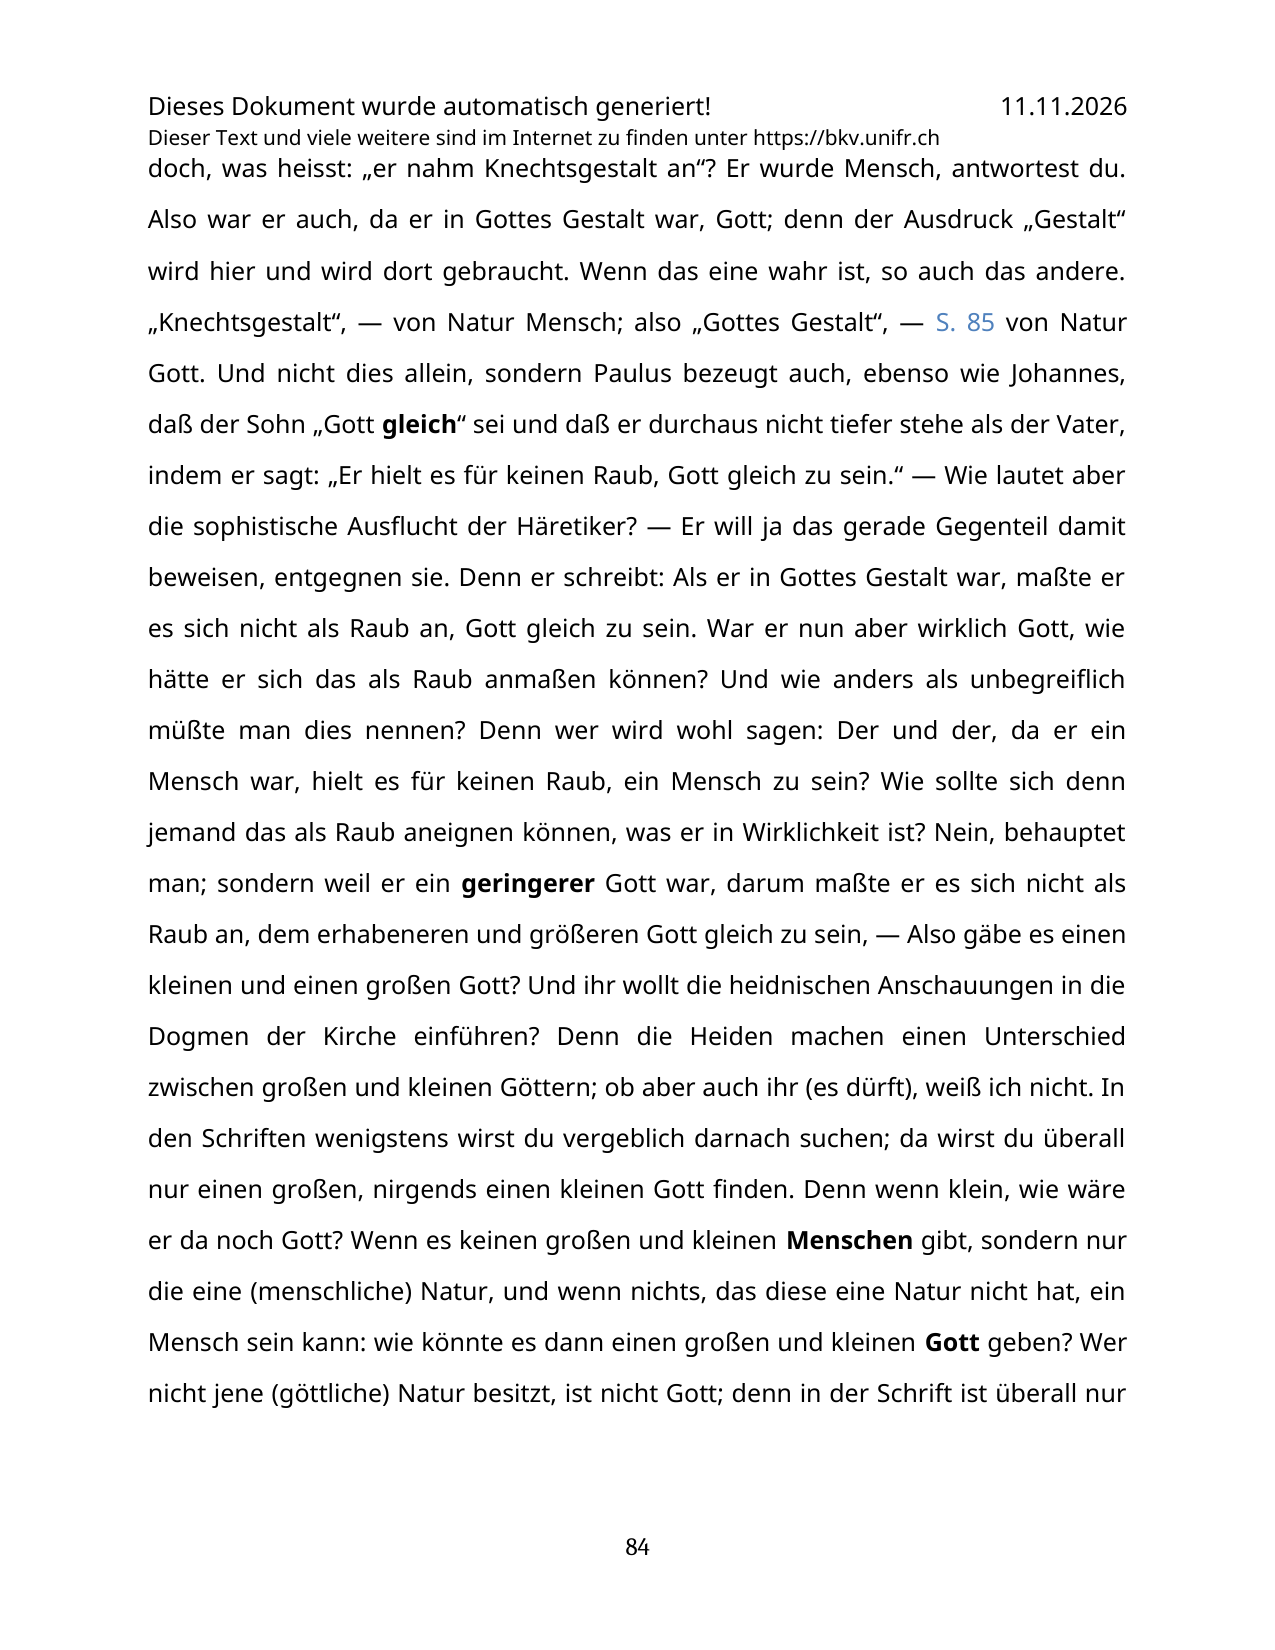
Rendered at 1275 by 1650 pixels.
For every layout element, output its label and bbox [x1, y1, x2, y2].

text [148, 151, 1127, 1410]
